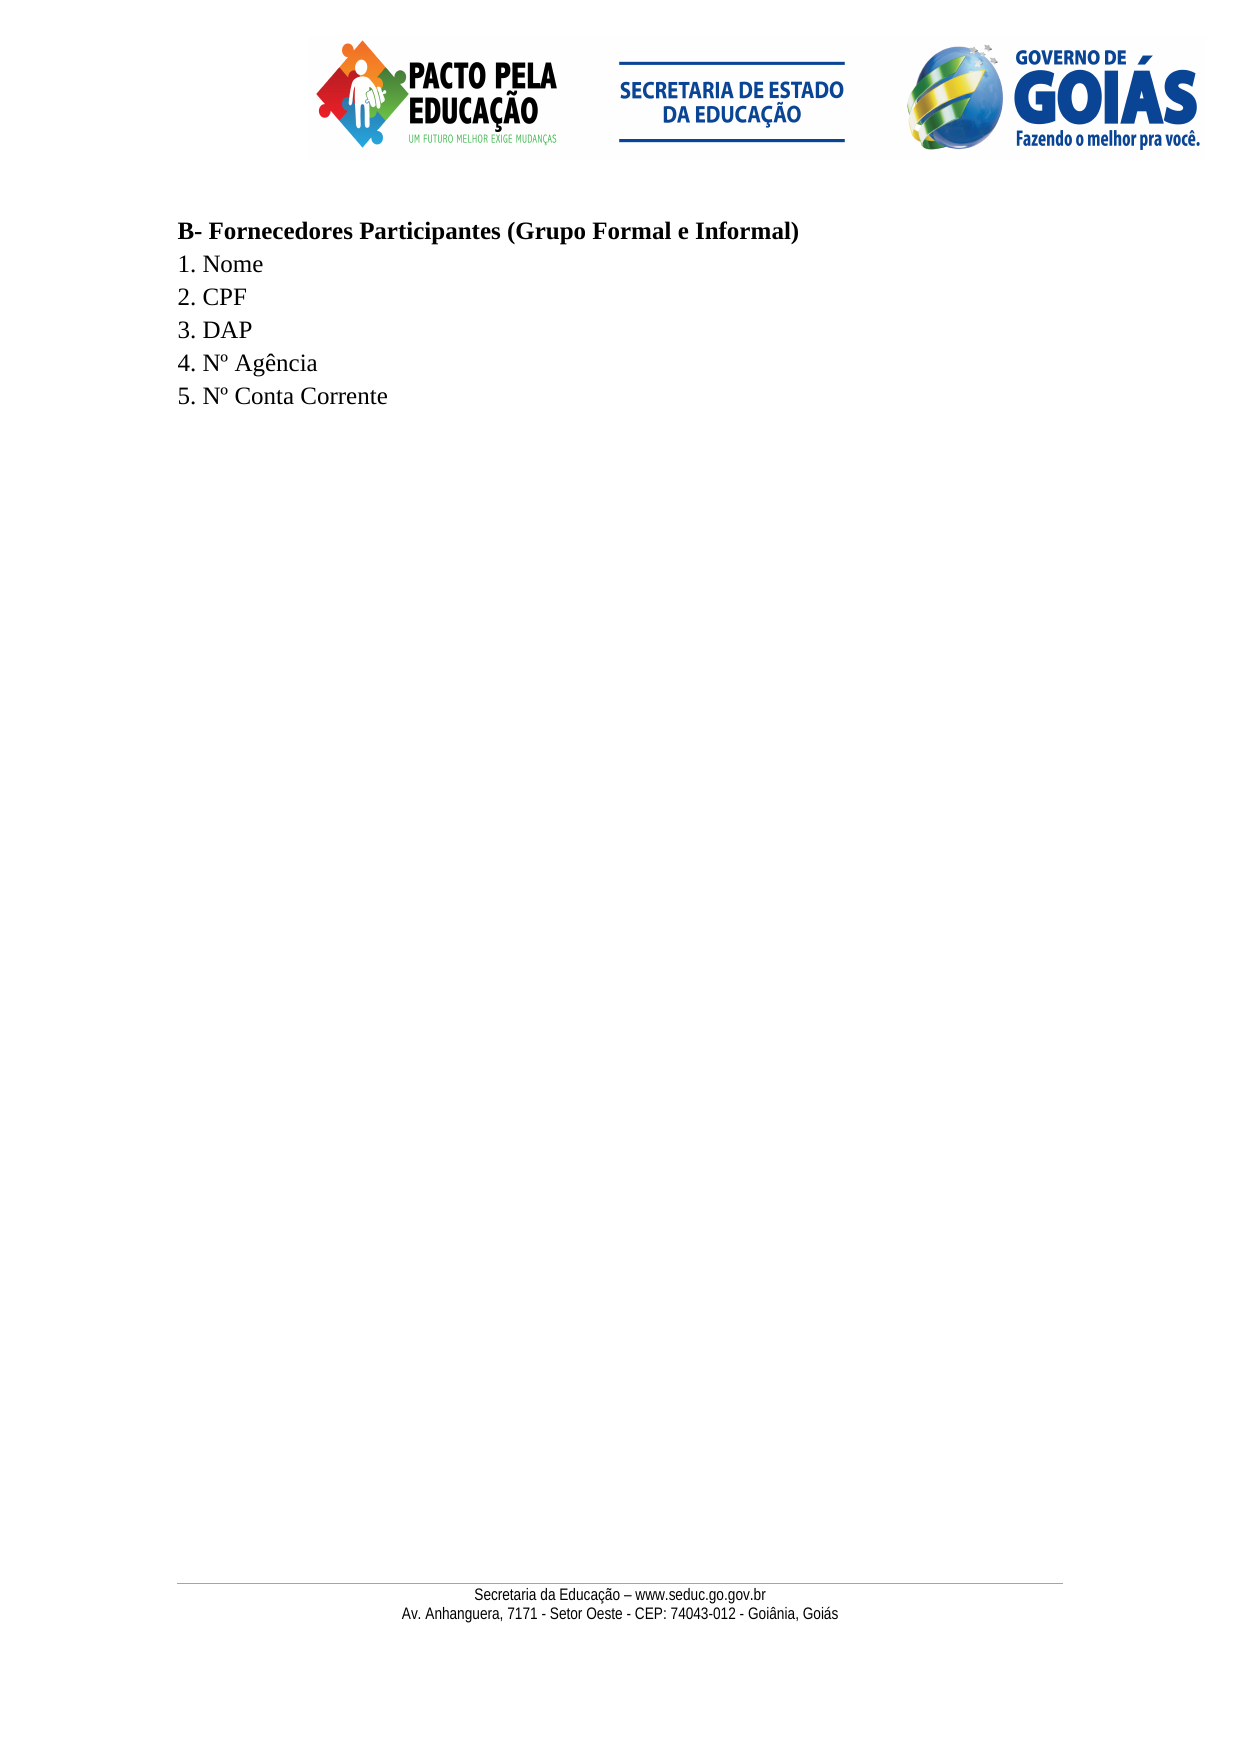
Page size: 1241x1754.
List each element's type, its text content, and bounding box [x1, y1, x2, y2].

text 4. Nº Agência [177, 348, 1063, 377]
text 1. Nome [177, 249, 1063, 278]
text 3. DAP [177, 315, 1063, 344]
picture [307, 36, 1207, 160]
text 2. CPF [177, 282, 1063, 311]
text B- Fornecedores Participantes (Grupo Formal e Informal) [177, 216, 1063, 245]
text 5. Nº Conta Corrente [177, 381, 1063, 410]
